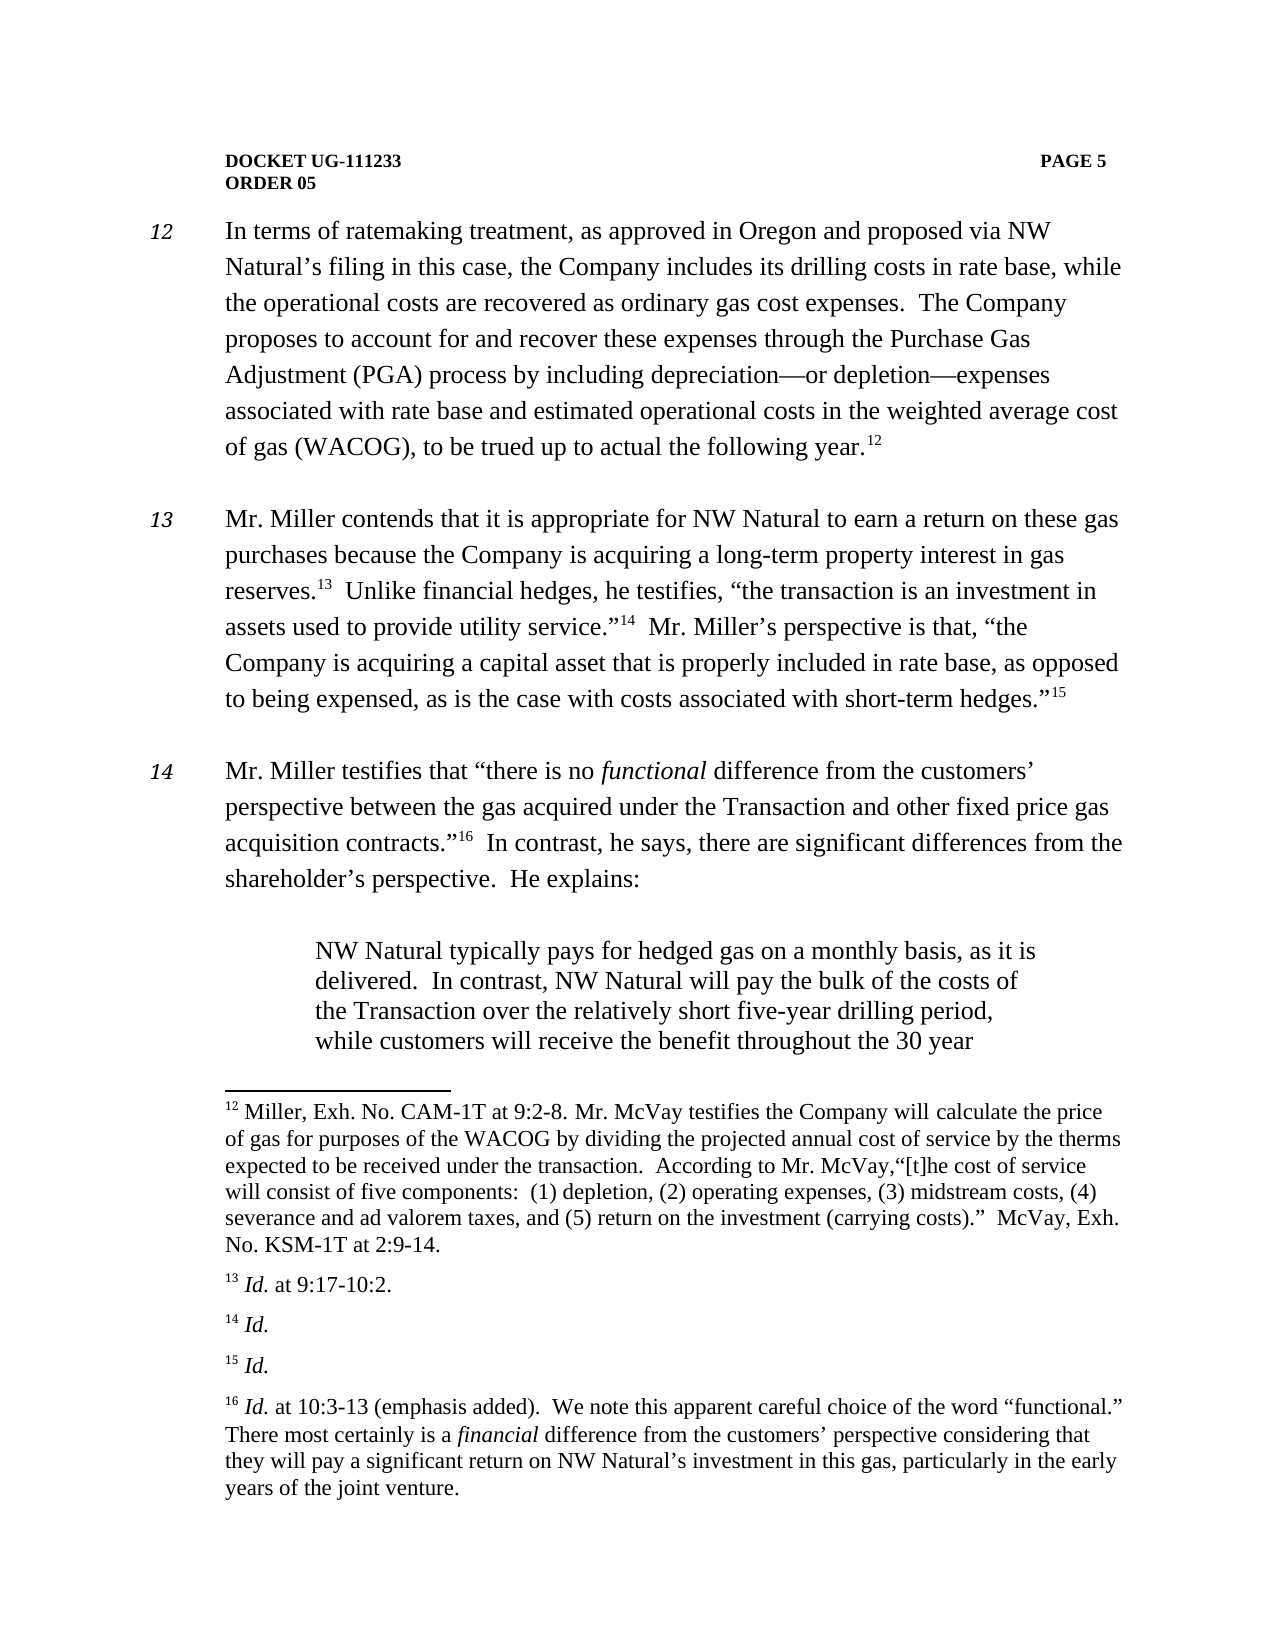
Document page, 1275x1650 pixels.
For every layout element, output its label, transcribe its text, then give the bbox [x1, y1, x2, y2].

list Mr. Miller testifies that “there is no functional difference from the customers’ perspective between the gas acquired under the Transaction and other fixed price gas acquisition contracts.” In contrast, he says, there are significant differences from the shareholder’s perspective. He explains: [150, 755, 1125, 893]
list In terms of ratemaking treatment, as approved in Oregon and proposed via NW Natural’s filing in this case, the Company includes its drilling costs in rate base, while the operational costs are recovered as ordinary gas cost expenses. The Company proposes to account for and recover these expenses through the Purchase Gas Adjustment (PGA) process by including depreciation—or depletion—expenses associated with rate base and estimated operational costs in the weighted average cost of gas (WACOG), to be trued up to actual the following year. [150, 215, 1125, 461]
text NW Natural typically pays for hedged gas on a monthly basis, as it is delivered. In contrast, NW Natural will pay the bulk of the costs of the Transaction over the relatively short five-year drilling period, while customers will receive the benefit throughout the 30 year period. To a significant extent, then, the Company will be required to finance the Transaction up front. Including the investment in rate base would be consistent with the Commission’s treatment of other utility investments used to provide service to customers. It would also provide shareholders a reasonable rate of return on their investment. [315, 935, 1050, 1055]
list Mr. Miller contends that it is appropriate for NW Natural to earn a return on these gas purchases because the Company is acquiring a long-term property interest in gas reserves. Unlike financial hedges, he testifies, “the transaction is an investment in assets used to provide utility service.” Mr. Miller’s perspective is that, “the Company is acquiring a capital asset that is properly included in rate base, as opposed to being expensed, as is the case with costs associated with short-term hedges.” [150, 503, 1125, 713]
